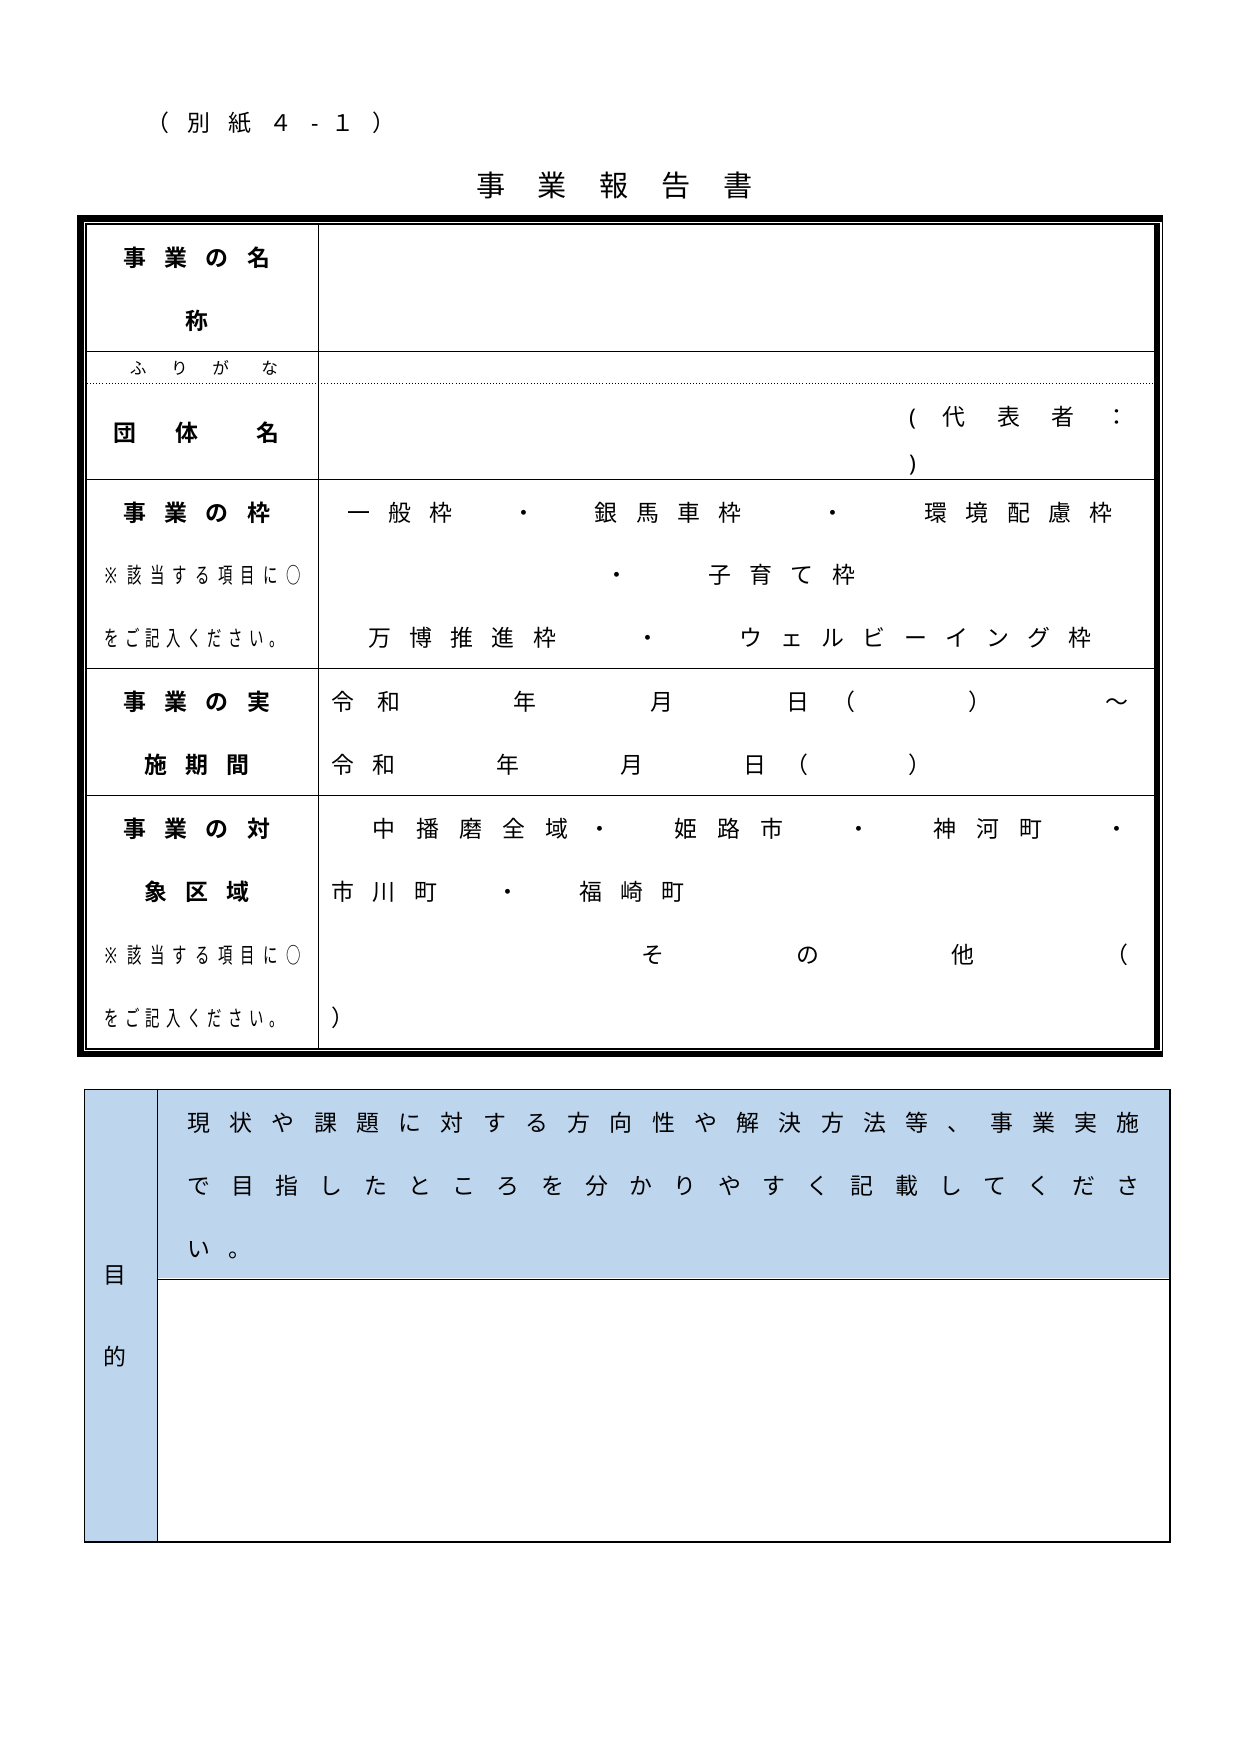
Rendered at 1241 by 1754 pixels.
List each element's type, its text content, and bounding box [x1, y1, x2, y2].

table_cell (代表者： ) [890, 383, 1154, 478]
table_cell [949, 352, 1154, 383]
table_header 目 的 [85, 1090, 157, 1541]
table_cell 事業の実施期間 [87, 669, 318, 795]
table_header [319, 225, 1154, 351]
table_header 現状や課題に対する方向性や解決方法等、事業実施で目指したところを分かりやすく記載してください。 [158, 1090, 1169, 1278]
text （別紙４-１） [84, 89, 1156, 152]
table_header 事業の名称 [87, 225, 318, 351]
table_cell 中播磨全域・ 姫路市 ・ 神河町 ・ 市川町 ・ 福崎町 その他（ ） [319, 796, 1154, 1048]
table_cell [319, 352, 948, 383]
table_cell [158, 1280, 1169, 1541]
table_cell [319, 383, 889, 478]
table_cell 事業の対象区域 ※該当する項目に○をご記入ください。 [87, 796, 318, 1048]
table_cell 団体名 [87, 383, 318, 478]
table_cell 一般枠 ・ 銀馬車枠 ・ 環境配慮枠 ・ 子育て枠 万博推進枠 ・ ウェルビーイング枠 [319, 480, 1154, 668]
table_cell ふりがな [87, 352, 318, 383]
text 事 業 報 告 書 [84, 152, 1156, 215]
table_cell 事業の枠 ※該当する項目に○をご記入ください。 [87, 480, 318, 668]
table_cell 令和 年 月 日（ ） ～ 令和 年 月 日（ ） [319, 669, 1154, 795]
